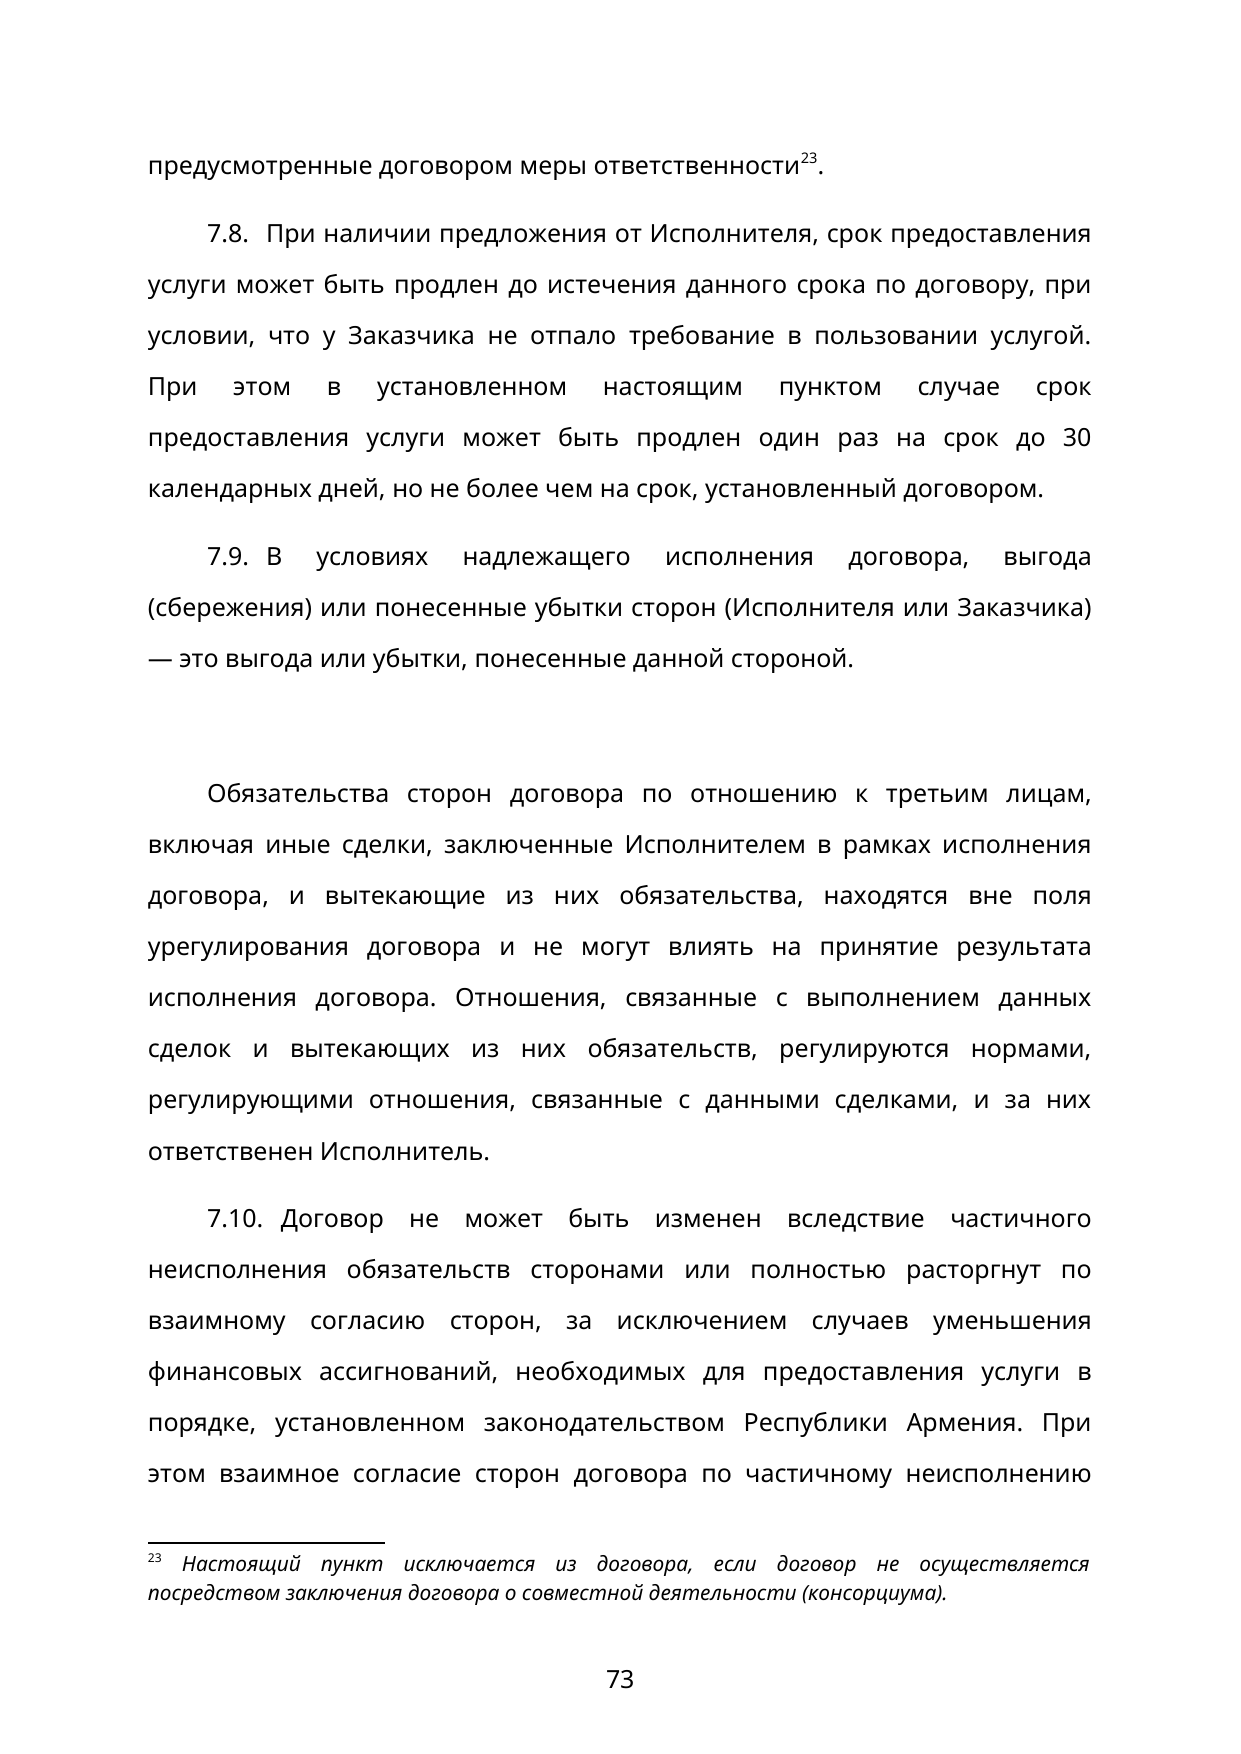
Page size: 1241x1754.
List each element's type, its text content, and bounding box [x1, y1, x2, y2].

text Обязательства сторон договора по отношению к третьим лицам, включая иные сделки, заключенные Исполнителем в рамках исполнения договора, и вытекающие из них обязательства, находятся вне поля урегулирования договора и не могут влиять на принятие результата исполнения договора. Отношения, связанные с выполнением данных сделок и вытекающих из них обязательств, регулируются нормами, регулирующими отношения, связанные с данными сделками, и за них ответственен Исполнитель. [148, 776, 1092, 1167]
text 7.8. При наличии предложения от Исполнителя, срок предоставления услуги может быть продлен до истечения данного срока по договору, при условии, что у Заказчика не отпало требование в пользовании услугой. При этом в установленном настоящим пунктом случае срок предоставления услуги может быть продлен один раз на срок до 30 календарных дней, но не более чем на срок, установленный договором. [148, 215, 1092, 505]
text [148, 1201, 1092, 1490]
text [148, 148, 1092, 182]
text 7.9. В условиях надлежащего исполнения договора, выгода (сбережения) или понесенные убытки сторон (Исполнителя или Заказчика) — это выгода или убытки, понесенные данной стороной. [148, 538, 1092, 674]
